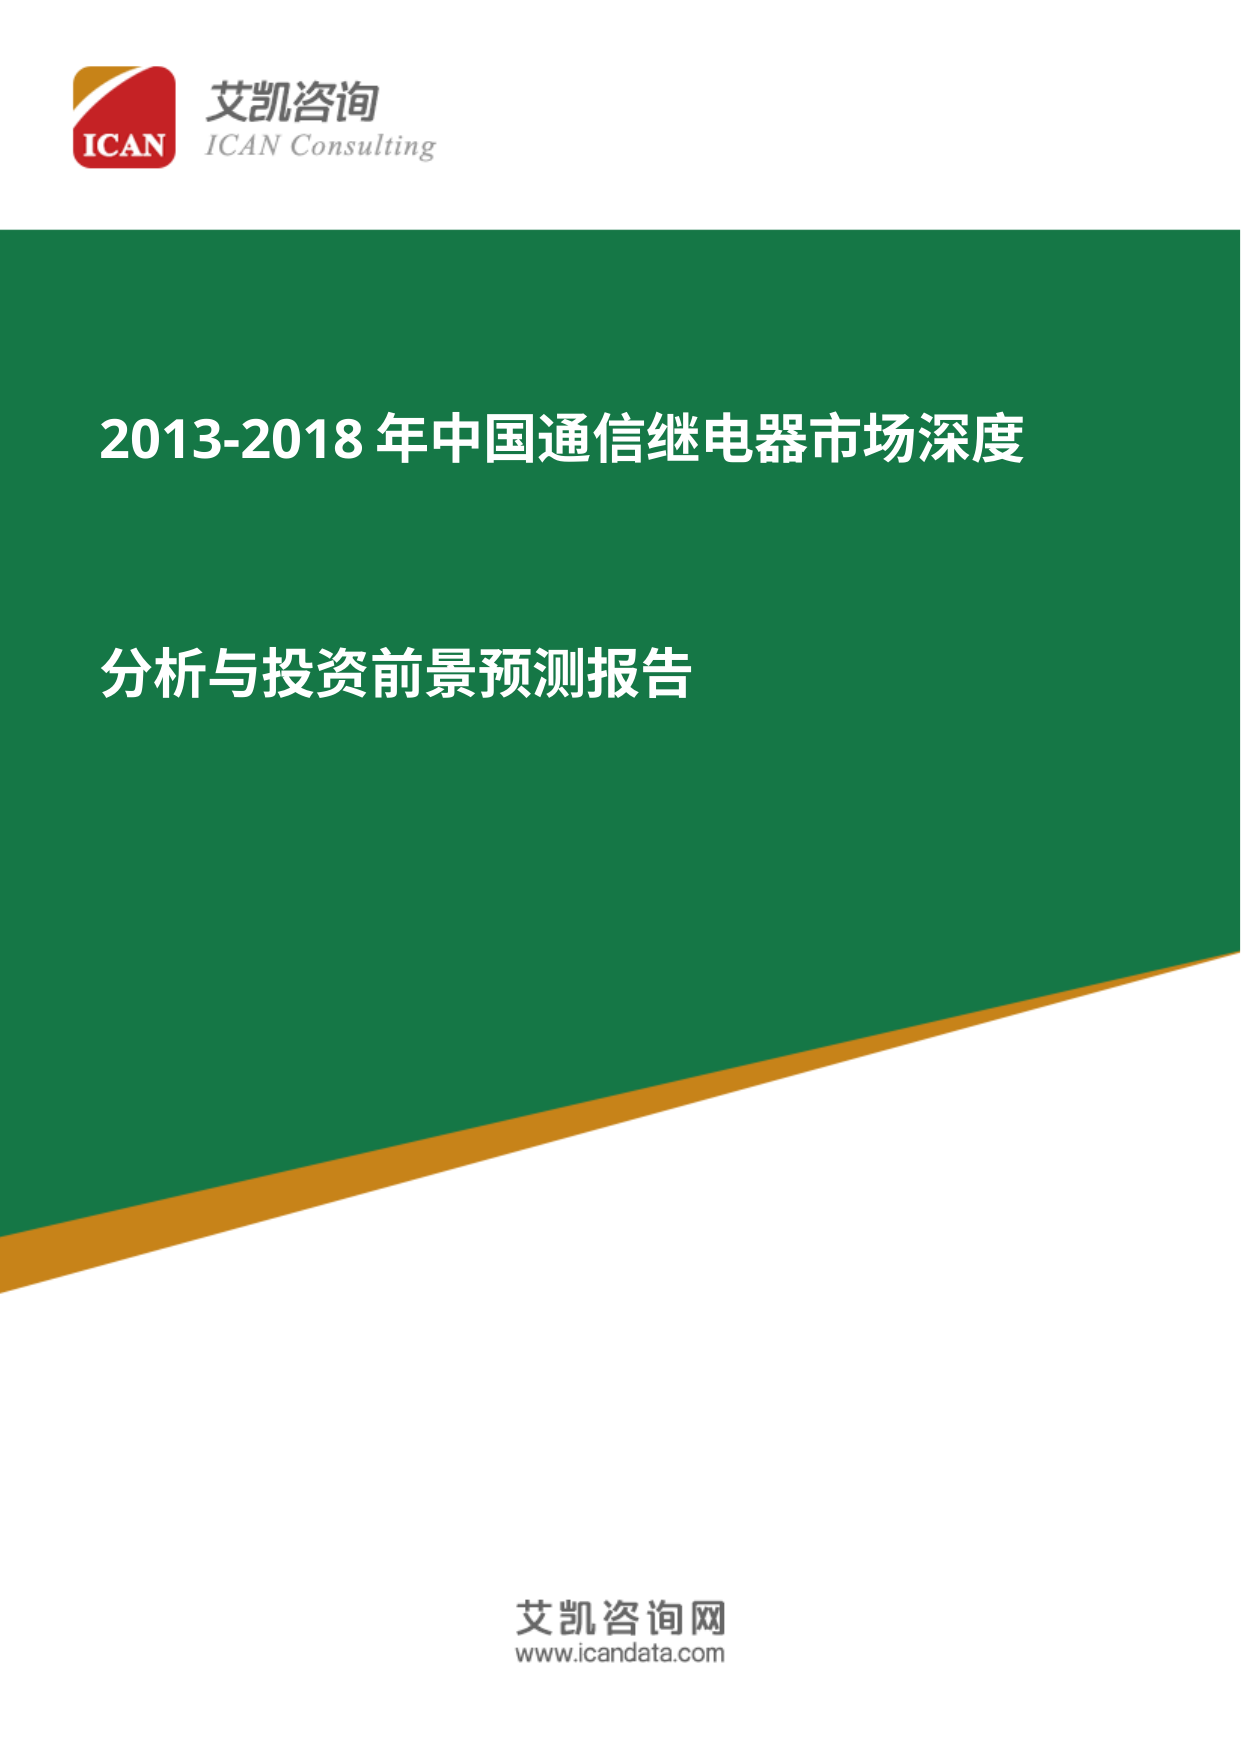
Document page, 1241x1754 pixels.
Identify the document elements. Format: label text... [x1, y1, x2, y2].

subtitle 2013-2018年中国通信继电器市场深度分析与投资前景预测报告 [99, 386, 1053, 718]
picture [0, 5, 1241, 1754]
